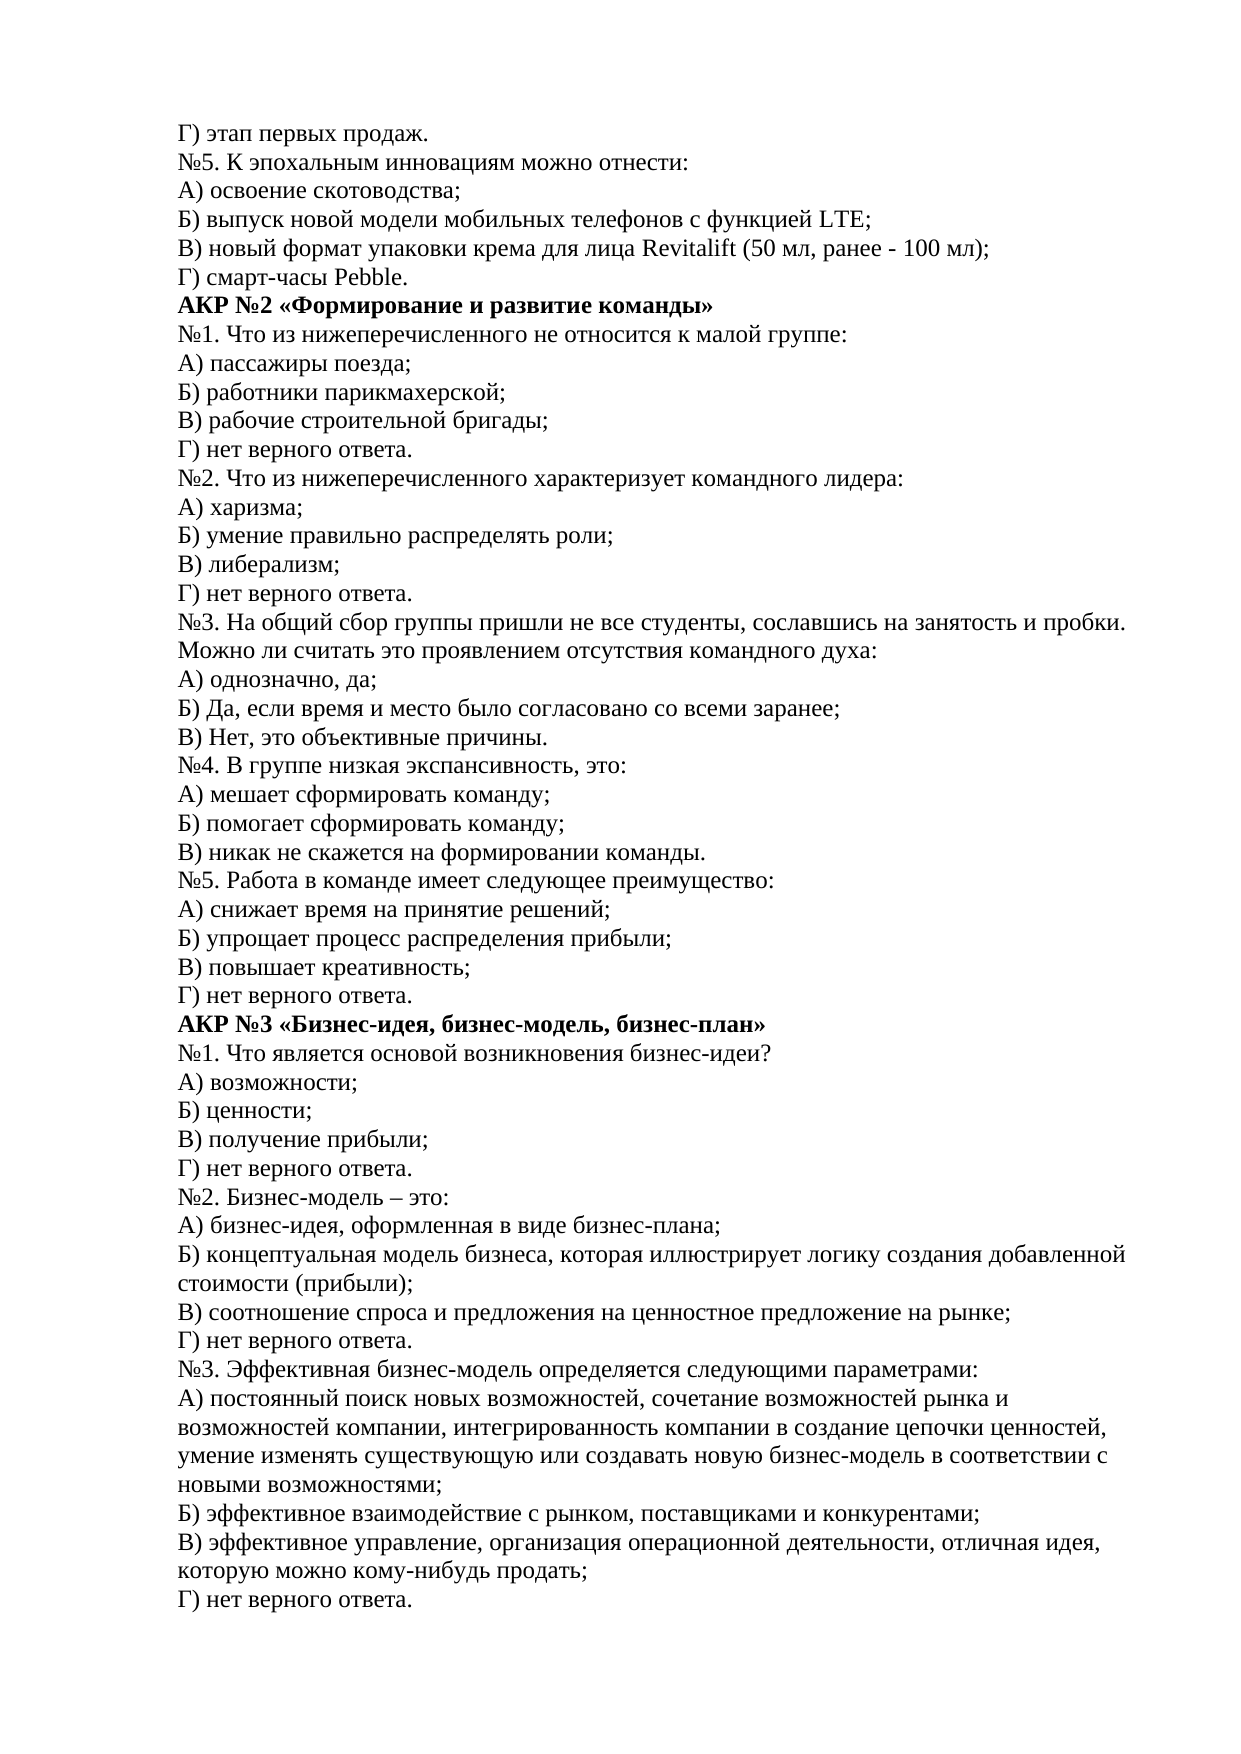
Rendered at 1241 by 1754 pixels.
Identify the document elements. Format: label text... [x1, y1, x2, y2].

text Г) этап первых продаж. [177, 118, 1152, 147]
text В) рабочие строительной бригады; [177, 406, 1152, 434]
text Г) нет верного ответа. [177, 1584, 1152, 1613]
text Г) нет верного ответа. [177, 434, 1152, 463]
text А) возможности; [177, 1067, 1152, 1096]
text А) харизма; [177, 492, 1152, 521]
text В) либерализм; [177, 549, 1152, 578]
text В) Нет, это объективные причины. [177, 722, 1152, 751]
text №5. К эпохальным инновациям можно отнести: [177, 147, 1152, 176]
text №2. Бизнес-модель – это: [177, 1182, 1152, 1211]
text В) новый формат упаковки крема для лица Revitalift (50 мл, ранее - 100 мл); [177, 233, 1152, 262]
text А) бизнес-идея, оформленная в виде бизнес-плана; [177, 1211, 1152, 1239]
text Б) помогает сформировать команду; [177, 808, 1152, 837]
text №2. Что из нижеперечисленного характеризует командного лидера: [177, 463, 1152, 492]
text Г) смарт-часы Pebble. [177, 262, 1152, 291]
text Б) концептуальная модель бизнеса, которая иллюстрирует логику создания добавленной стоимости (прибыли); [177, 1239, 1152, 1297]
text А) постоянный поиск новых возможностей, сочетание возможностей рынка и возможностей компании, интегрированность компании в создание цепочки ценностей, умение изменять существующую или создавать новую бизнес-модель в соответствии с новыми возможностями; [177, 1383, 1152, 1498]
text Б) упрощает процесс распределения прибыли; [177, 923, 1152, 952]
text А) мешает сформировать команду; [177, 779, 1152, 808]
text №3. На общий сбор группы пришли не все студенты, сославшись на занятость и пробки. Можно ли считать это проявлением отсутствия командного духа: [177, 607, 1152, 664]
text А) освоение скотоводства; [177, 176, 1152, 204]
text В) повышает креативность; [177, 952, 1152, 981]
text В) соотношение спроса и предложения на ценностное предложение на рынке; [177, 1297, 1152, 1326]
text Г) нет верного ответа. [177, 1326, 1152, 1354]
text Б) эффективное взаимодействие с рынком, поставщиками и конкурентами; [177, 1498, 1152, 1527]
text А) снижает время на принятие решений; [177, 894, 1152, 923]
text Б) работники парикмахерской; [177, 377, 1152, 406]
text В) эффективное управление, организация операционной деятельности, отличная идея, которую можно кому-нибудь продать; [177, 1527, 1152, 1584]
text А) пассажиры поезда; [177, 348, 1152, 377]
text Б) Да, если время и место было согласовано со всеми заранее; [177, 693, 1152, 722]
text №1. Что является основой возникновения бизнес-идеи? [177, 1038, 1152, 1067]
text №3. Эффективная бизнес-модель определяется следующими параметрами: [177, 1354, 1152, 1383]
text Б) умение правильно распределять роли; [177, 521, 1152, 549]
text Г) нет верного ответа. [177, 1153, 1152, 1182]
text Г) нет верного ответа. [177, 578, 1152, 607]
text АКР №3 «Бизнес-идея, бизнес-модель, бизнес-план» [177, 1009, 1152, 1038]
text В) никак не скажется на формировании команды. [177, 837, 1152, 866]
text АКР №2 «Формирование и развитие команды» [177, 291, 1152, 319]
text №1. Что из нижеперечисленного не относится к малой группе: [177, 319, 1152, 348]
text Б) ценности; [177, 1096, 1152, 1124]
text №5. Работа в команде имеет следующее преимущество: [177, 866, 1152, 894]
text Г) нет верного ответа. [177, 981, 1152, 1009]
text А) однозначно, да; [177, 664, 1152, 693]
text Б) выпуск новой модели мобильных телефонов с функцией LTE; [177, 204, 1152, 233]
text В) получение прибыли; [177, 1124, 1152, 1153]
text №4. В группе низкая экспансивность, это: [177, 751, 1152, 779]
